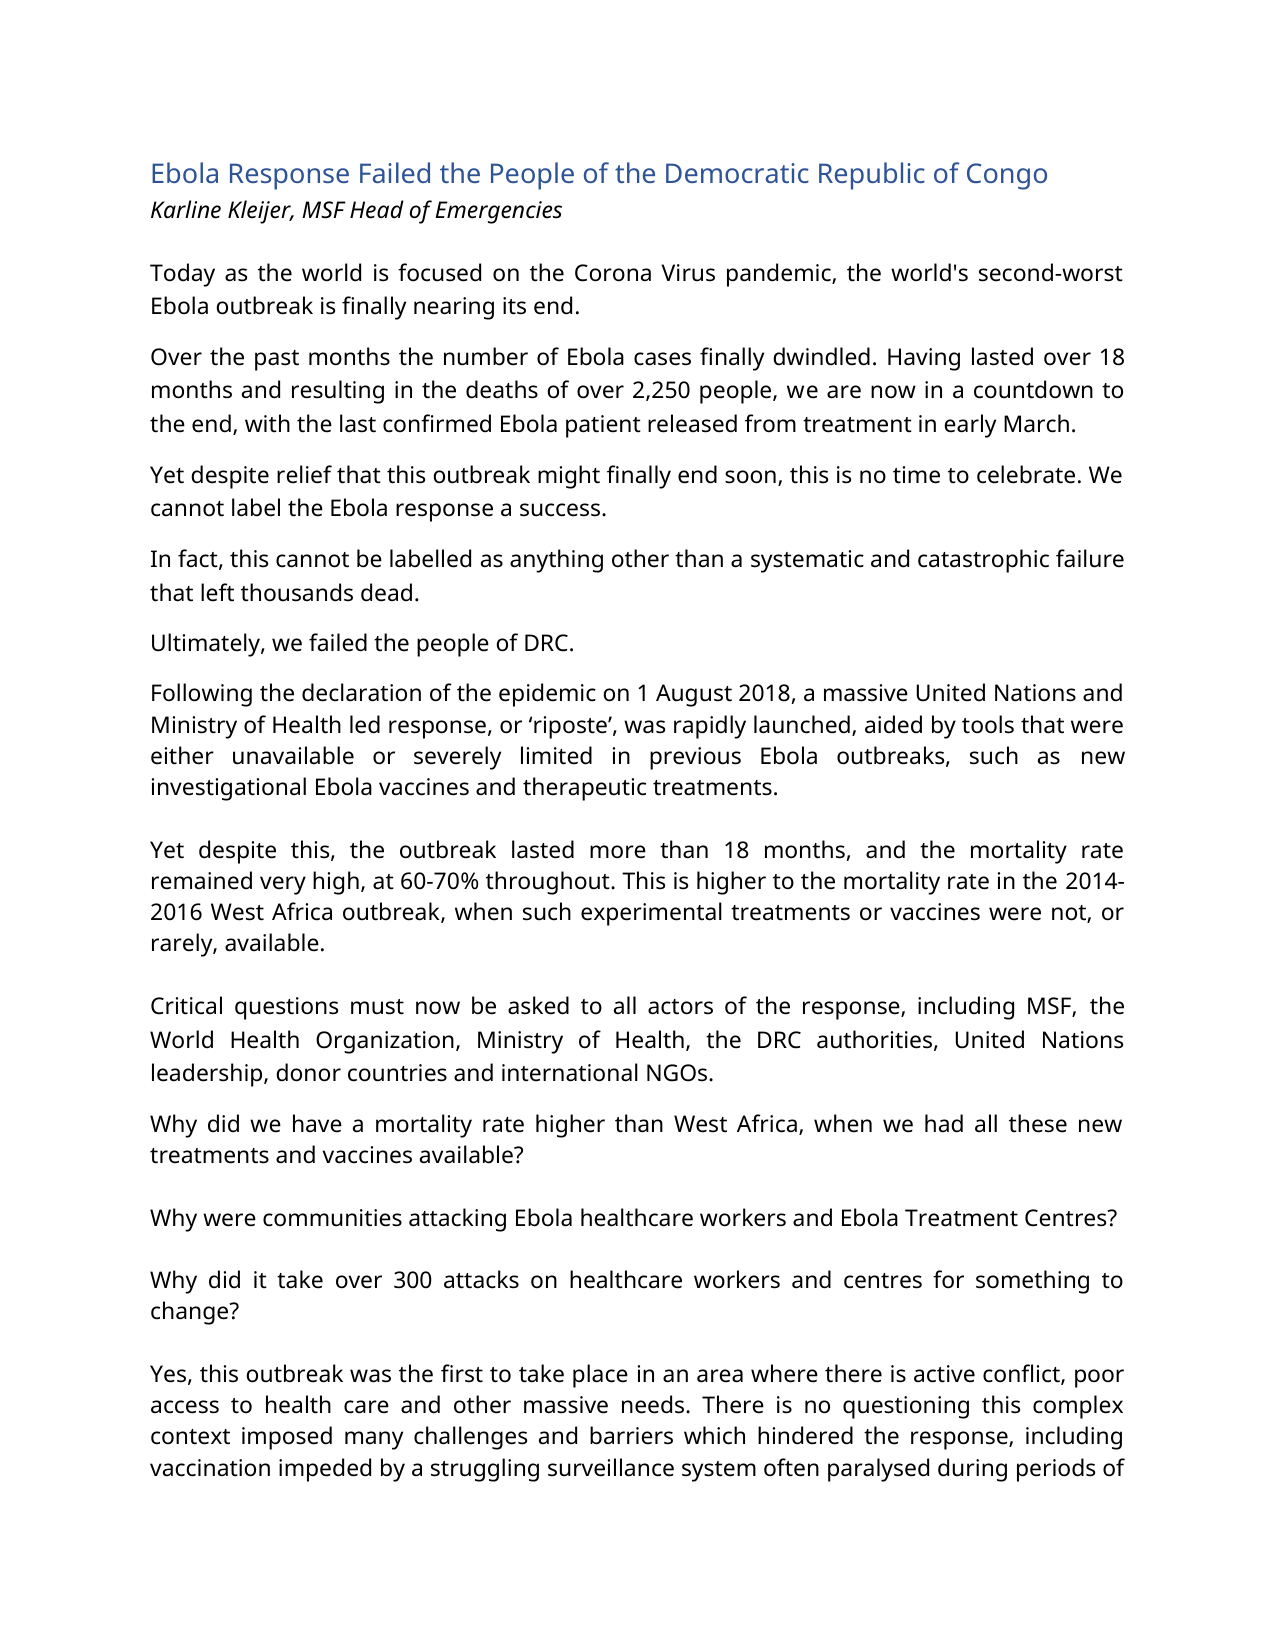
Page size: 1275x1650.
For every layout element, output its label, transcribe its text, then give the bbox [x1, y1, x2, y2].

text Why did it take over 300 attacks on healthcare workers and centres for something to change? [150, 1264, 1125, 1326]
text Yet despite relief that this outbreak might finally end soon, this is no time to celebrate. We cannot label the Ebola response a success. [150, 458, 1125, 523]
subtitle Ebola Response Failed the People of the Democratic Republic of Congo [150, 154, 1125, 191]
text Why did we have a mortality rate higher than West Africa, when we had all these new treatments and vaccines available? [150, 1108, 1125, 1170]
text Over the past months the number of Ebola cases finally dwindled. Having lasted over 18 months and resulting in the deaths of over 2,250 people, we are now in a countdown to the end, with the last confirmed Ebola patient released from treatment in early March. [150, 341, 1125, 439]
text Why were communities attacking Ebola healthcare workers and Ebola Treatment Centres? [150, 1201, 1125, 1233]
text In fact, this cannot be labelled as anything other than a systematic and catastrophic failure that left thousands dead. [150, 543, 1125, 608]
text Ultimately, we failed the people of DRC. [150, 627, 1125, 658]
text Following the declaration of the epidemic on 1 August 2018, a massive United Nations and Ministry of Health led response, or ‘riposte’, was rapidly launched, aided by tools that were either unavailable or severely limited in previous Ebola outbreaks, such as new investigational Ebola vaccines and therapeutic treatments. [150, 677, 1125, 802]
text Karline Kleijer, MSF Head of Emergencies [150, 194, 1125, 225]
text Yet despite this, the outbreak lasted more than 18 months, and the mortality rate remained very high, at 60-70% throughout. This is higher to the mortality rate in the 2014-2016 West Africa outbreak, when such experimental treatments or vaccines were not, or rarely, available. [150, 833, 1125, 958]
text Critical questions must now be asked to all actors of the response, including MSF, the World Health Organization, Ministry of Health, the DRC authorities, United Nations leadership, donor countries and international NGOs. [150, 990, 1125, 1088]
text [150, 1358, 1125, 1483]
text Today as the world is focused on the Corona Virus pandemic, the world's second-worst Ebola outbreak is finally nearing its end. [150, 256, 1125, 321]
